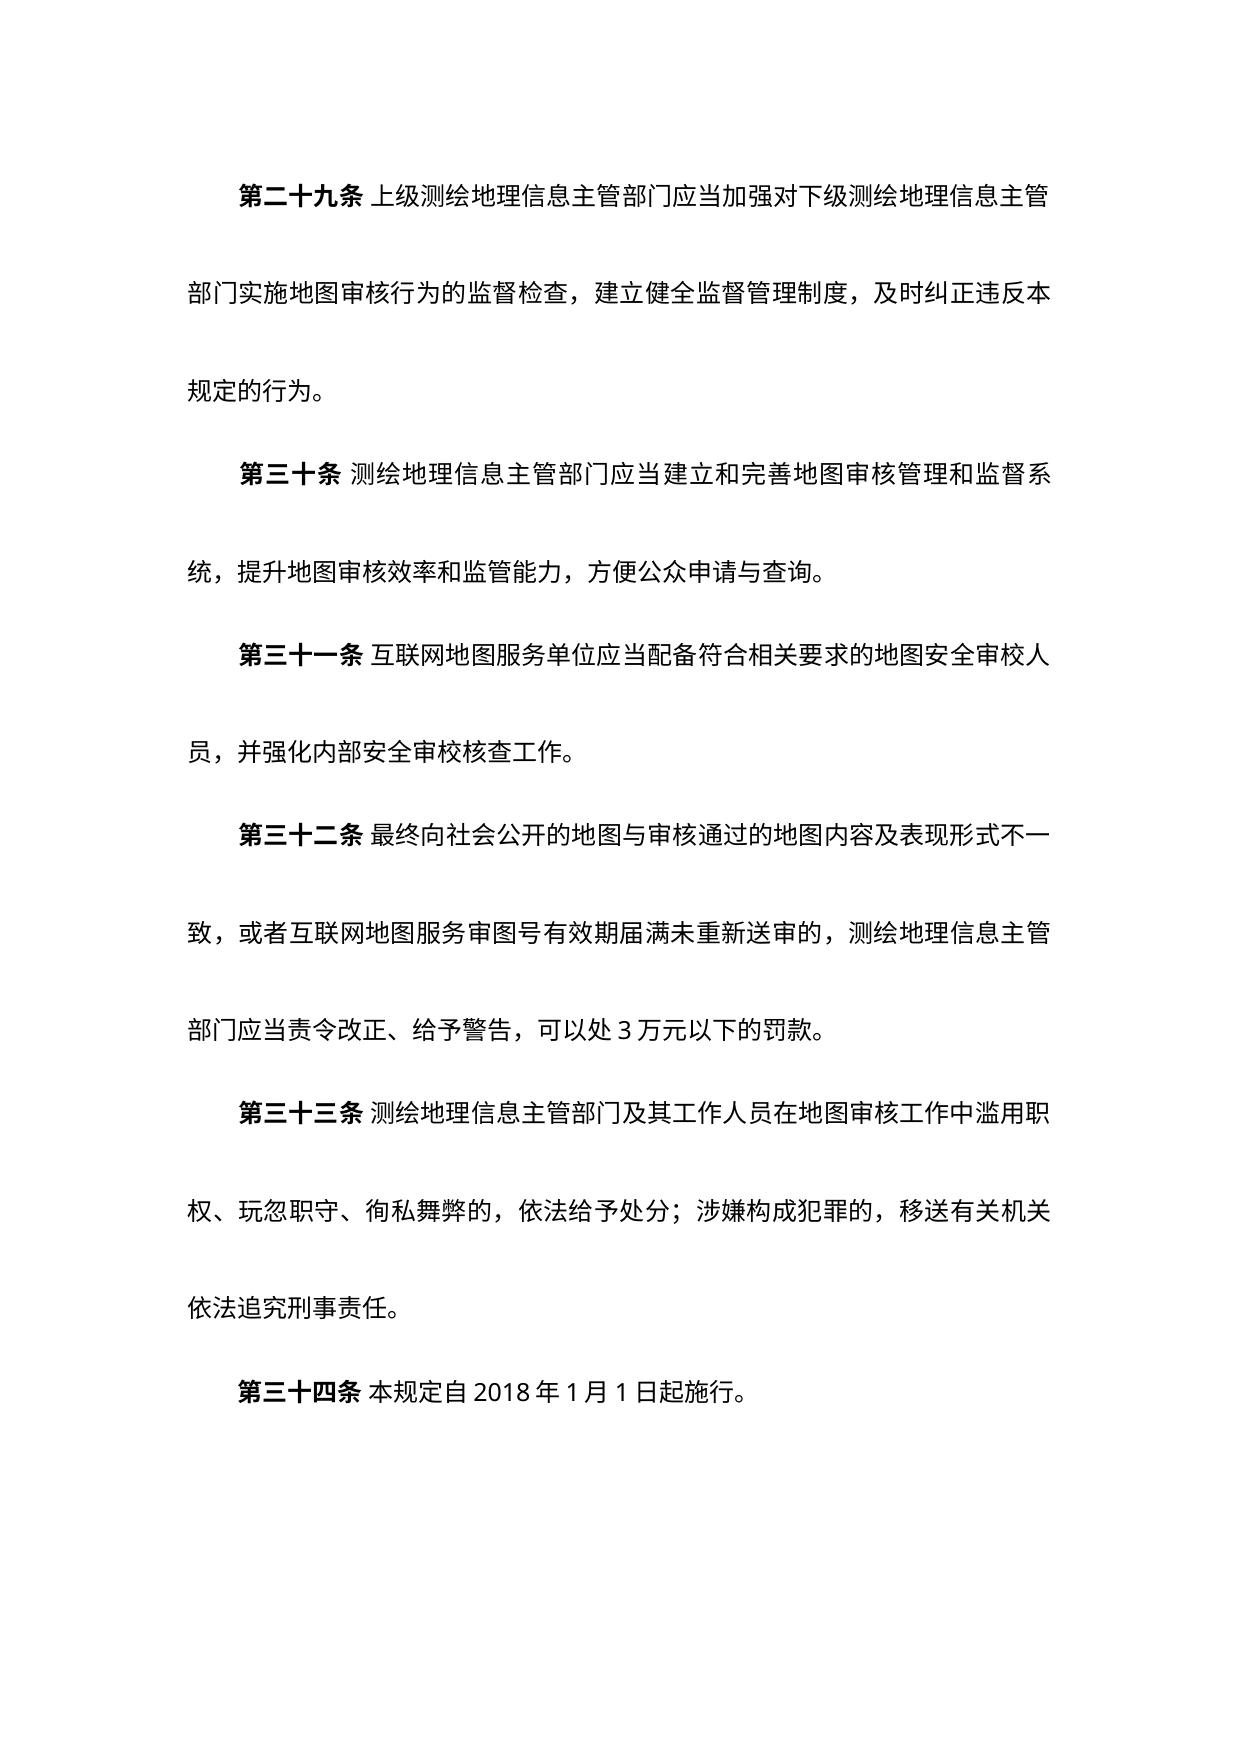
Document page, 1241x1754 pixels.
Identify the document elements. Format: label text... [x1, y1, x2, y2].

text 第三十四条 本规定自2018年1月1日起施行。 [187, 1358, 1053, 1423]
text 第三十一条 互联网地图服务单位应当配备符合相关要求的地图安全审校人员，并强化内部安全审校核查工作。 [187, 621, 1053, 783]
text 第三十条 测绘地理信息主管部门应当建立和完善地图审核管理和监督系统，提升地图审核效率和监管能力，方便公众申请与查询。 [187, 440, 1053, 603]
text 第二十九条 上级测绘地理信息主管部门应当加强对下级测绘地理信息主管部门实施地图审核行为的监督检查，建立健全监督管理制度，及时纠正违反本规定的行为。 [187, 162, 1053, 422]
text 第三十二条 最终向社会公开的地图与审核通过的地图内容及表现形式不一致，或者互联网地图服务审图号有效期届满未重新送审的，测绘地理信息主管部门应当责令改正、给予警告，可以处3万元以下的罚款。 [187, 801, 1053, 1061]
text 第三十三条 测绘地理信息主管部门及其工作人员在地图审核工作中滥用职权、玩忽职守、徇私舞弊的，依法给予处分；涉嫌构成犯罪的，移送有关机关依法追究刑事责任。 [187, 1079, 1053, 1339]
